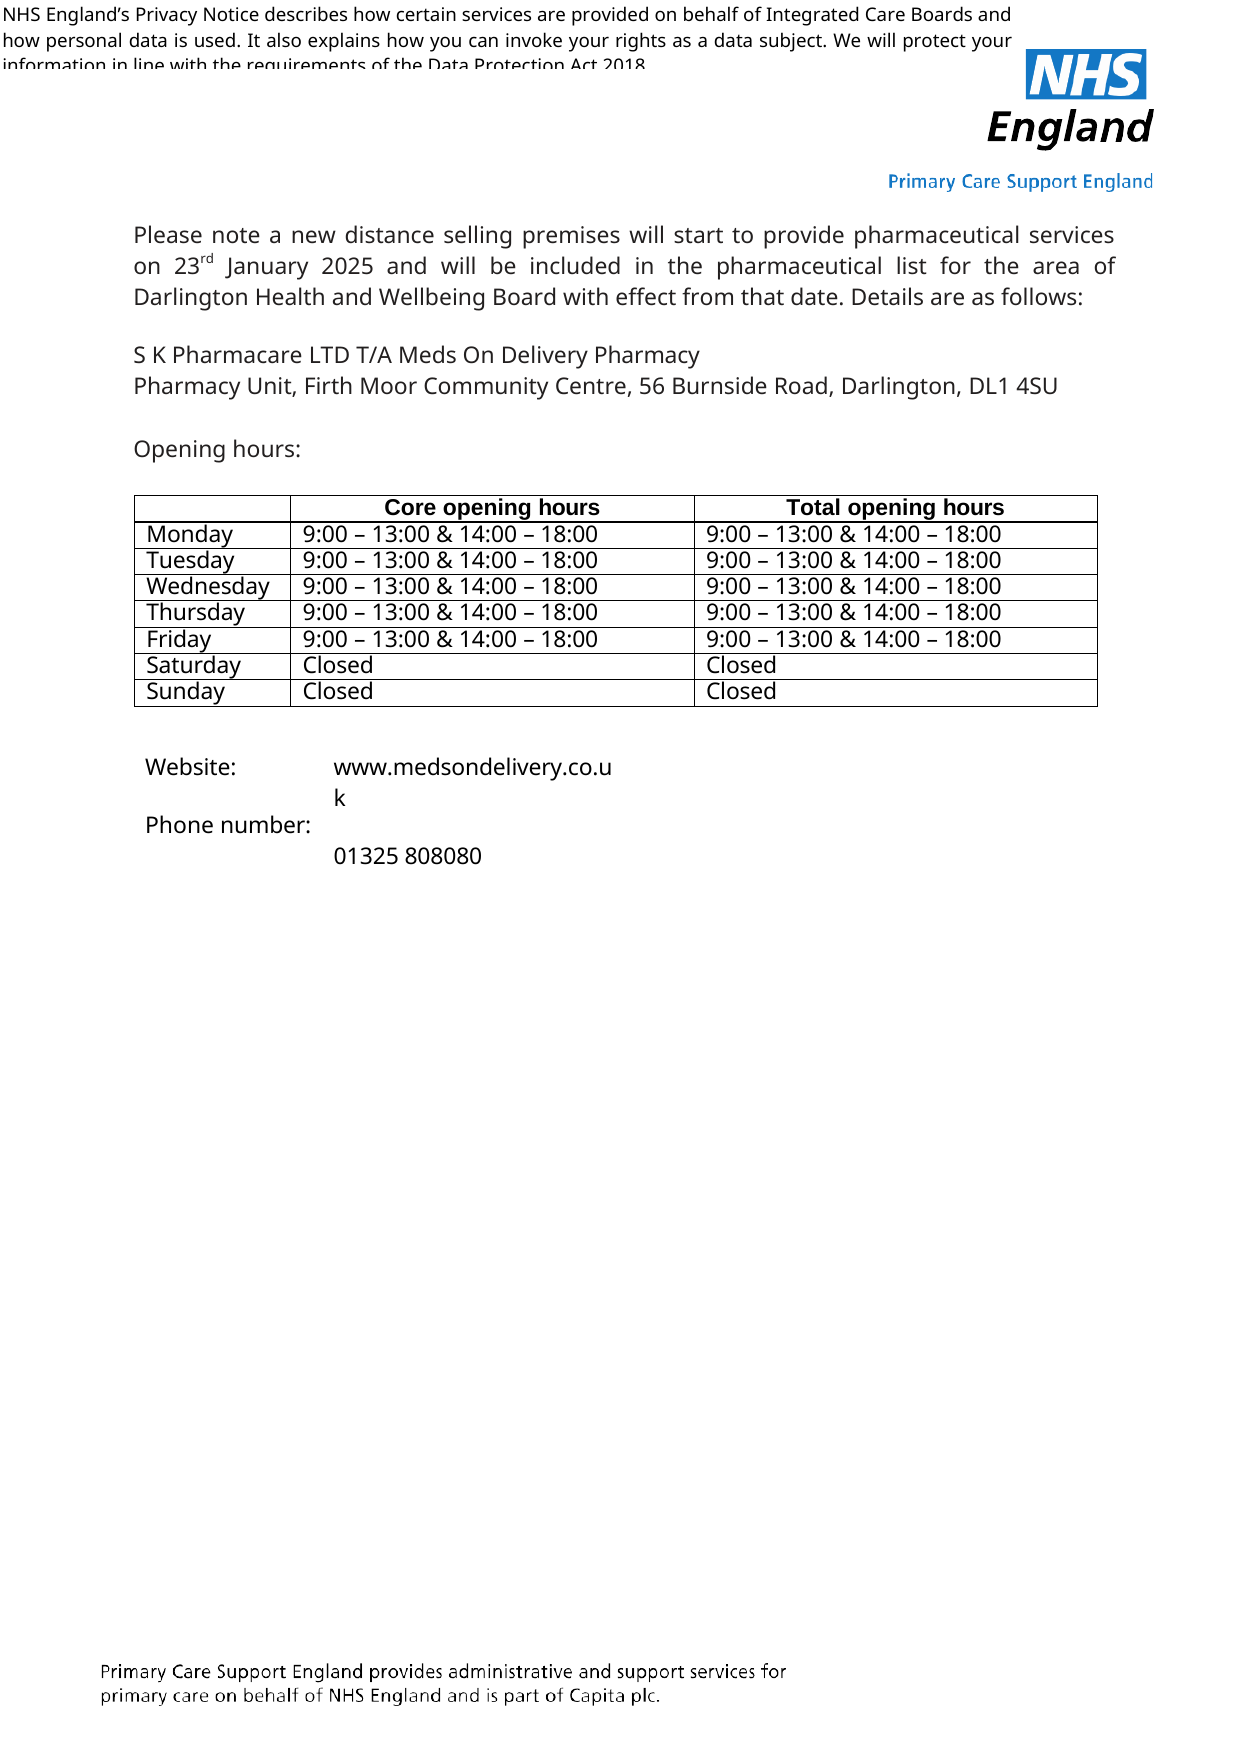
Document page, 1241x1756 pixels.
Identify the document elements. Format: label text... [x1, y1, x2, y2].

table_header www.medsondelivery.co.uk 01325 808080 [318, 739, 616, 869]
picture [101, 1663, 786, 1706]
table_cell Monday [135, 523, 290, 548]
text Please note a new distance selling premises will start to provide pharmaceutical services on 23rd January 2025 and will be included in the pharmaceutical list for the area of Darlington Health and Wellbeing Board with effect from that date. Details are as follows: [133, 219, 1115, 312]
table_cell Friday [135, 628, 290, 653]
picture [1100, 118, 1124, 142]
table_cell Closed [695, 654, 1097, 679]
text S K Pharmacare LTD T/A Meds On Delivery Pharmacy [133, 339, 1122, 370]
table_header [135, 496, 290, 521]
table_cell Tuesday [135, 549, 290, 574]
table_cell Wednesday [135, 575, 290, 600]
table_cell 9:00 – 13:00 & 14:00 – 18:00 [291, 601, 694, 627]
table_cell Saturday [135, 654, 290, 679]
table_cell 9:00 – 13:00 & 14:00 – 18:00 [291, 549, 694, 574]
table_cell 9:00 – 13:00 & 14:00 – 18:00 [695, 628, 1097, 653]
table_cell 9:00 – 13:00 & 14:00 – 18:00 [695, 523, 1097, 548]
table_cell 9:00 – 13:00 & 14:00 – 18:00 [291, 628, 694, 653]
table_cell Closed [291, 654, 694, 679]
table_header Total opening hours [695, 496, 1097, 521]
table_cell 9:00 – 13:00 & 14:00 – 18:00 [695, 575, 1097, 600]
table_cell 9:00 – 13:00 & 14:00 – 18:00 [695, 601, 1097, 627]
picture [1070, 53, 1142, 96]
table_cell Closed [695, 680, 1097, 706]
table_cell 9:00 – 13:00 & 14:00 – 18:00 [291, 523, 694, 548]
table_header Website: Phone number: [140, 739, 317, 869]
table_cell Closed [291, 680, 694, 706]
table_cell Sunday [135, 680, 290, 706]
table_cell 9:00 – 13:00 & 14:00 – 18:00 [291, 575, 694, 600]
picture [1127, 109, 1154, 142]
table_header Core opening hours [291, 496, 694, 521]
table_cell 9:00 – 13:00 & 14:00 – 18:00 [695, 549, 1097, 574]
text Pharmacy Unit, Firth Moor Community Centre, 56 Burnside Road, Darlington, DL1 4SU Opening hours: [133, 370, 1098, 464]
picture [889, 173, 1153, 192]
table_cell Thursday [135, 601, 290, 627]
